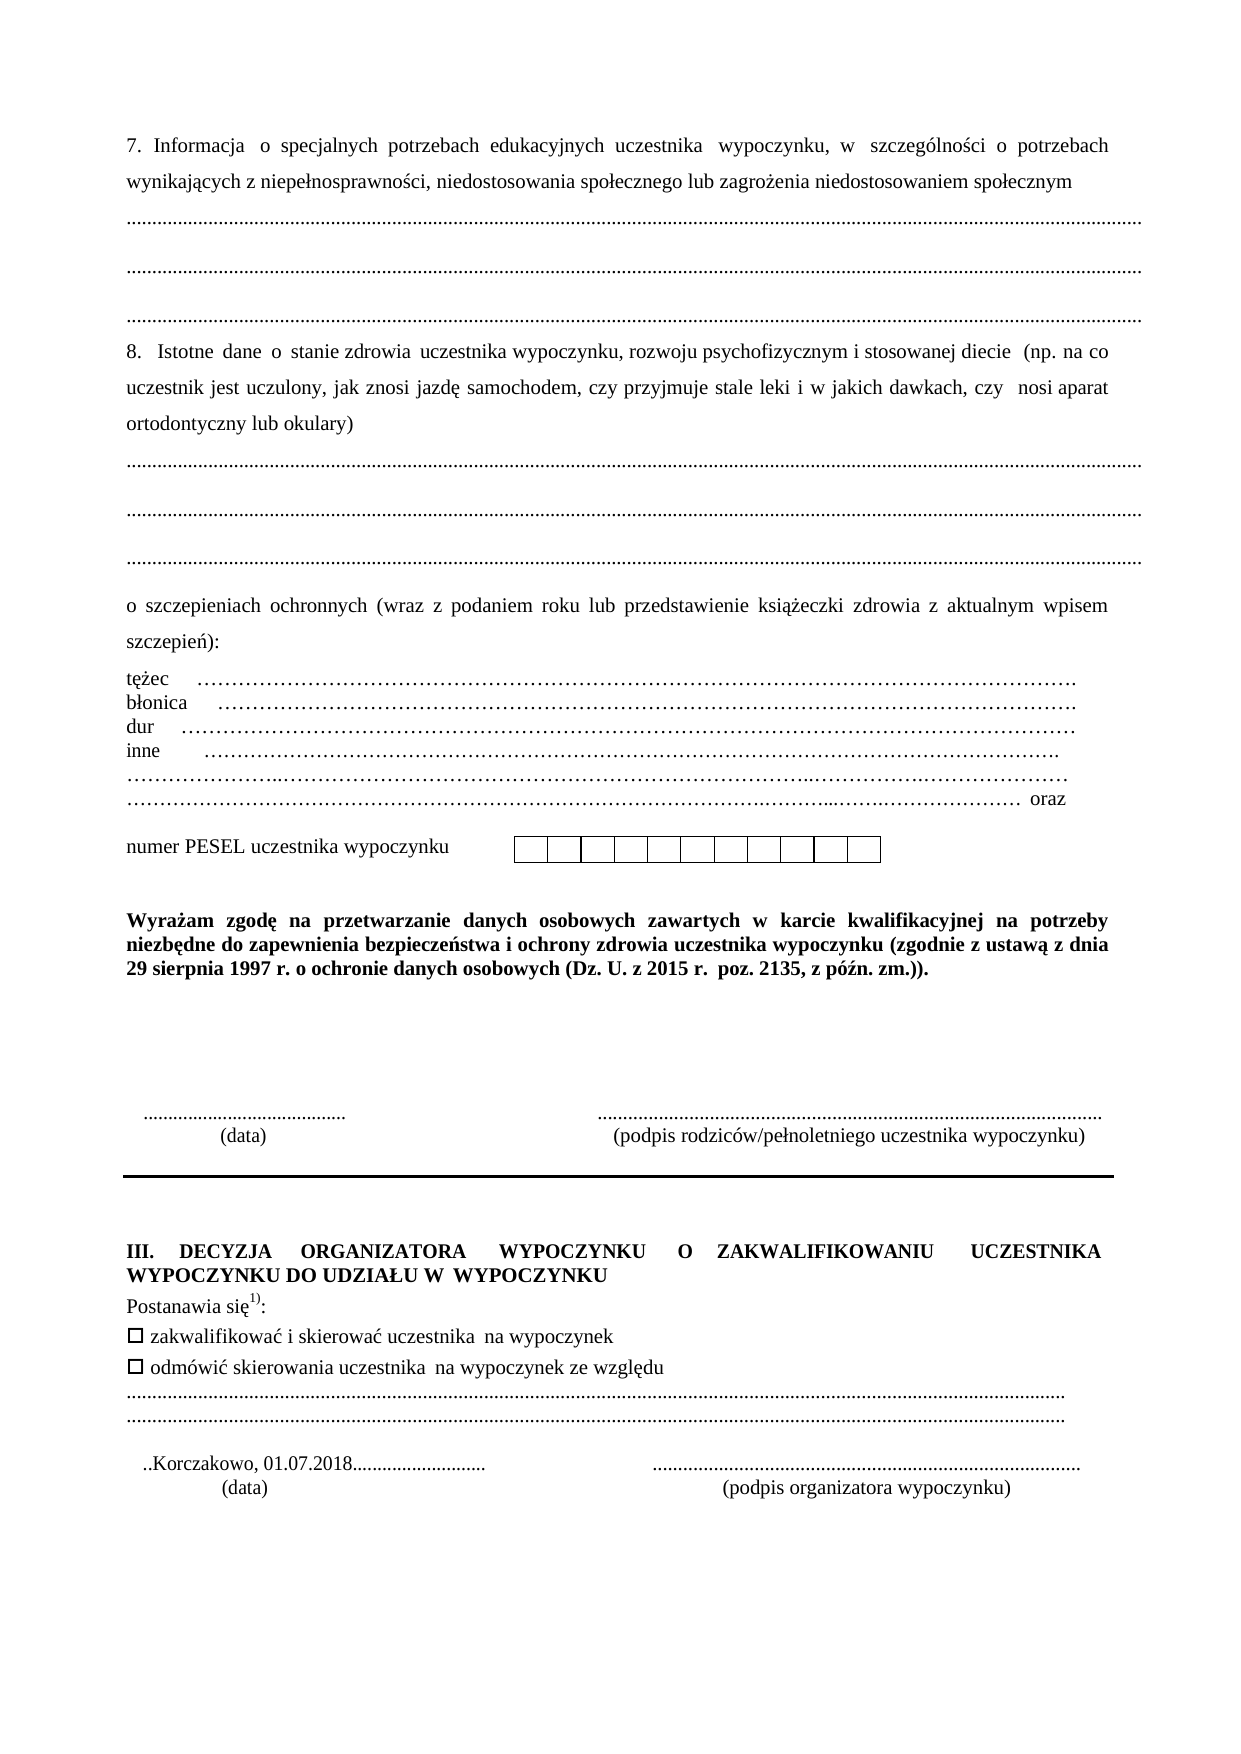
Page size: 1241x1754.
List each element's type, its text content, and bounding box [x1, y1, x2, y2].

text ........................................................................................................................................................................................ [126, 1403, 1146, 1427]
list odmówić skierowania uczestnika na wypoczynek ze względu [126, 1355, 1146, 1379]
text ........................................................................................................................................................................................ [126, 1379, 1146, 1403]
text ....................................................................................................................................................................................................... [126, 497, 1146, 521]
text ....................................................................................................................................................................................................... [126, 254, 1146, 278]
text …………………..…………………………………………………………………..…………….………………… [126, 762, 1146, 786]
subtitle III. DECYZJA ORGANIZATORA WYPOCZYNKU O ZAKWALIFIKOWANIU UCZESTNIKA WYPOCZYNKU DO UDZIAŁU W WYPOCZYNKU [126, 1239, 1109, 1287]
text (data) (podpis organizatora wypoczynku) [94, 1475, 1139, 1499]
text tężec ………………………………………………………………………………………………………………. błonica ……………………………………………………………………………………………………………. dur ………………………………………………………………………………………………………………… inne …………………………………………………………………………………………………………………. [126, 666, 1076, 762]
text ....................................................................................................................................................................................................... [126, 205, 1146, 229]
text (data) (podpis rodziców/pełnoletniego uczestnika wypoczynku) [220, 1124, 1146, 1148]
text …………………………………………………………………………………….………...…….………………… oraz numer PESEL uczestnika wypoczynku [126, 786, 1097, 858]
text ....................................................................................................................................................................................................... [126, 303, 1146, 327]
text ....................................................................................................................................................................................................... [126, 448, 1146, 472]
text o szczepieniach ochronnych (wraz z podaniem roku lub przedstawienie książeczki zdrowia z aktualnym wpisem szczepień): [126, 593, 1109, 653]
text ....................................................................................................................................................................................................... [126, 545, 1146, 569]
text ......................................... ................................................................................................... [99, 1100, 1146, 1124]
list zakwalifikować i skierować uczestnika na wypoczynek [126, 1324, 1146, 1348]
text Postanawia się1): [126, 1290, 1146, 1318]
text ..Korczakowo, 01.07.2018........................... .................................................................................... [94, 1451, 1129, 1475]
list Istotne dane o stanie zdrowia uczestnika wypoczynku, rozwoju psychofizycznym i stosowanej diecie (np. na co uczestnik jest uczulony, jak znosi jazdę samochodem, czy przyjmuje stale leki i w jakich dawkach, czy nosi aparat ortodontyczny lub okulary) [126, 339, 1109, 435]
list Informacja o specjalnych potrzebach edukacyjnych uczestnika wypoczynku, w szczególności o potrzebach wynikających z niepełnosprawności, niedostosowania społecznego lub zagrożenia niedostosowaniem społecznym [126, 133, 1109, 193]
subtitle Wyrażam zgodę na przetwarzanie danych osobowych zawartych w karcie kwalifikacyjnej na potrzeby niezbędne do zapewnienia bezpieczeństwa i ochrony zdrowia uczestnika wypoczynku (zgodnie z ustawą z dnia 29 sierpnia 1997 r. o ochronie danych osobowych (Dz. U. z 2015 r. poz. 2135, z późn. zm.)). [126, 908, 1109, 980]
